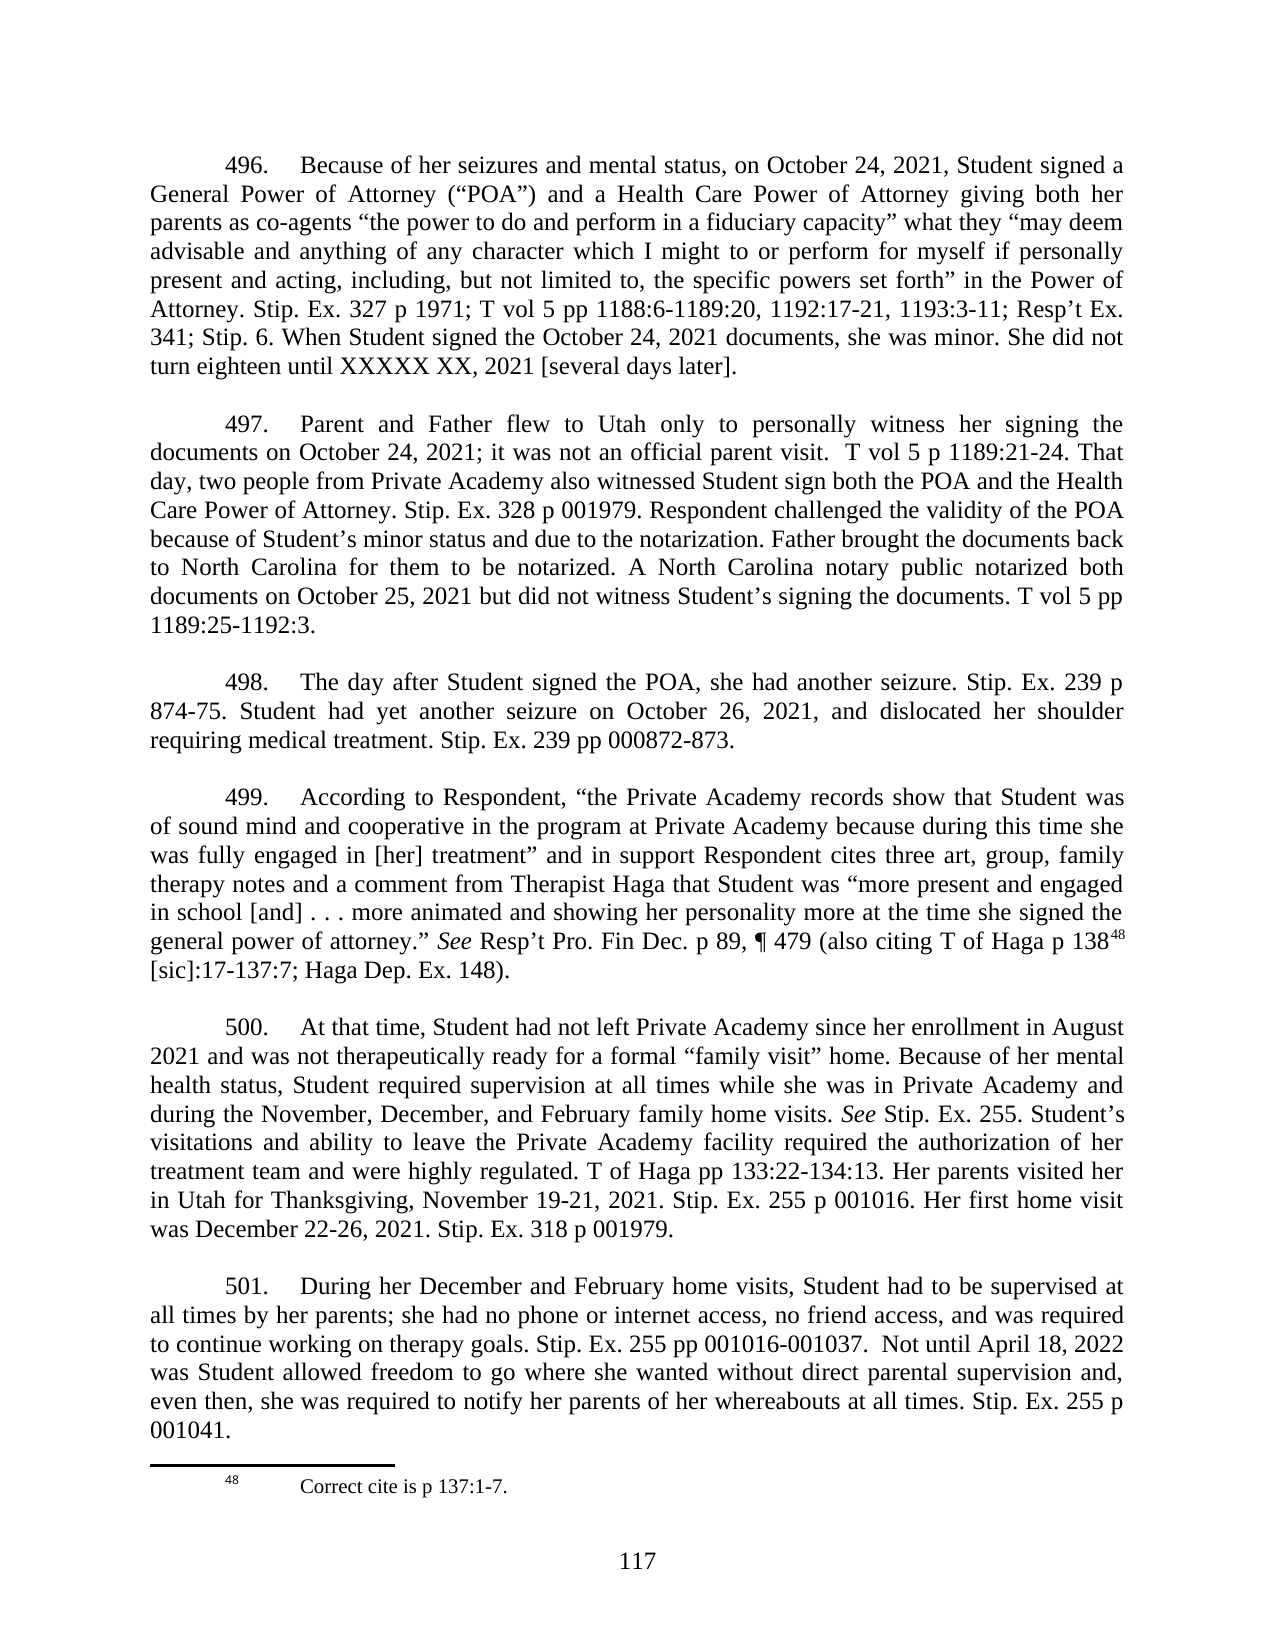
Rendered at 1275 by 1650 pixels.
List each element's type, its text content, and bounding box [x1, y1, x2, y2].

list Parent and Father flew to Utah only to personally witness her signing the documents on October 24, 2021; it was not an official parent visit. T vol 5 p 1189:21-24. That day, two people from Private Academy also witnessed Student sign both the POA and the Health Care Power of Attorney. Stip. Ex. 328 p 001979. Respondent challenged the validity of the POA because of Student’s minor status and due to the notarization. Father brought the documents back to North Carolina for them to be notarized. A North Carolina notary public notarized both documents on October 25, 2021 but did not witness Student’s signing the documents. T vol 5 pp 1189:25-1192:3. [150, 409, 1125, 639]
list According to Respondent, “the Private Academy records show that Student was of sound mind and cooperative in the program at Private Academy because during this time she was fully engaged in [her] treatment” and in support Respondent cites three art, group, family therapy notes and a comment from Therapist Haga that Student was “more present and engaged in school [and] . . . more animated and showing her personality more at the time she signed the general power of attorney.” See Resp’t Pro. Fin Dec. p 89, ¶ 479 (also citing T of Haga p 138 [sic]:17-137:7; Haga Dep. Ex. 148). [150, 782, 1125, 984]
list During her December and February home visits, Student had to be supervised at all times by her parents; she had no phone or internet access, no friend access, and was required to continue working on therapy goals. Stip. Ex. 255 pp 001016-001037. Not until April 18, 2022 was Student allowed freedom to go where she wanted without direct parental supervision and, even then, she was required to notify her parents of her whereabouts at all times. Stip. Ex. 255 p 001041. [150, 1271, 1125, 1444]
list Because of her seizures and mental status, on October 24, 2021, Student signed a General Power of Attorney (“POA”) and a Health Care Power of Attorney giving both her parents as co-agents “the power to do and perform in a fiduciary capacity” what they “may deem advisable and anything of any character which I might to or perform for myself if personally present and acting, including, but not limited to, the specific powers set forth” in the Power of Attorney. Stip. Ex. 327 p 1971; T vol 5 pp 1188:6-1189:20, 1192:17-21, 1193:3-11; Resp’t Ex. 341; Stip. 6. When Student signed the October 24, 2021 documents, she was minor. She did not turn eighteen until XXXXX XX, 2021 [several days later]. [150, 150, 1125, 380]
list The day after Student signed the POA, she had another seizure. Stip. Ex. 239 p 874-75. Student had yet another seizure on October 26, 2021, and dislocated her shoulder requiring medical treatment. Stip. Ex. 239 pp 000872-873. [150, 667, 1125, 754]
list At that time, Student had not left Private Academy since her enrollment in August 2021 and was not therapeutically ready for a formal “family visit” home. Because of her mental health status, Student required supervision at all times while she was in Private Academy and during the November, December, and February family home visits. See Stip. Ex. 255. Student’s visitations and ability to leave the Private Academy facility required the authorization of her treatment team and were highly regulated. T of Haga pp 133:22-134:13. Her parents visited her in Utah for Thanksgiving, November 19-21, 2021. Stip. Ex. 255 p 001016. Her first home visit was December 22-26, 2021. Stip. Ex. 318 p 001979. [150, 1012, 1125, 1242]
